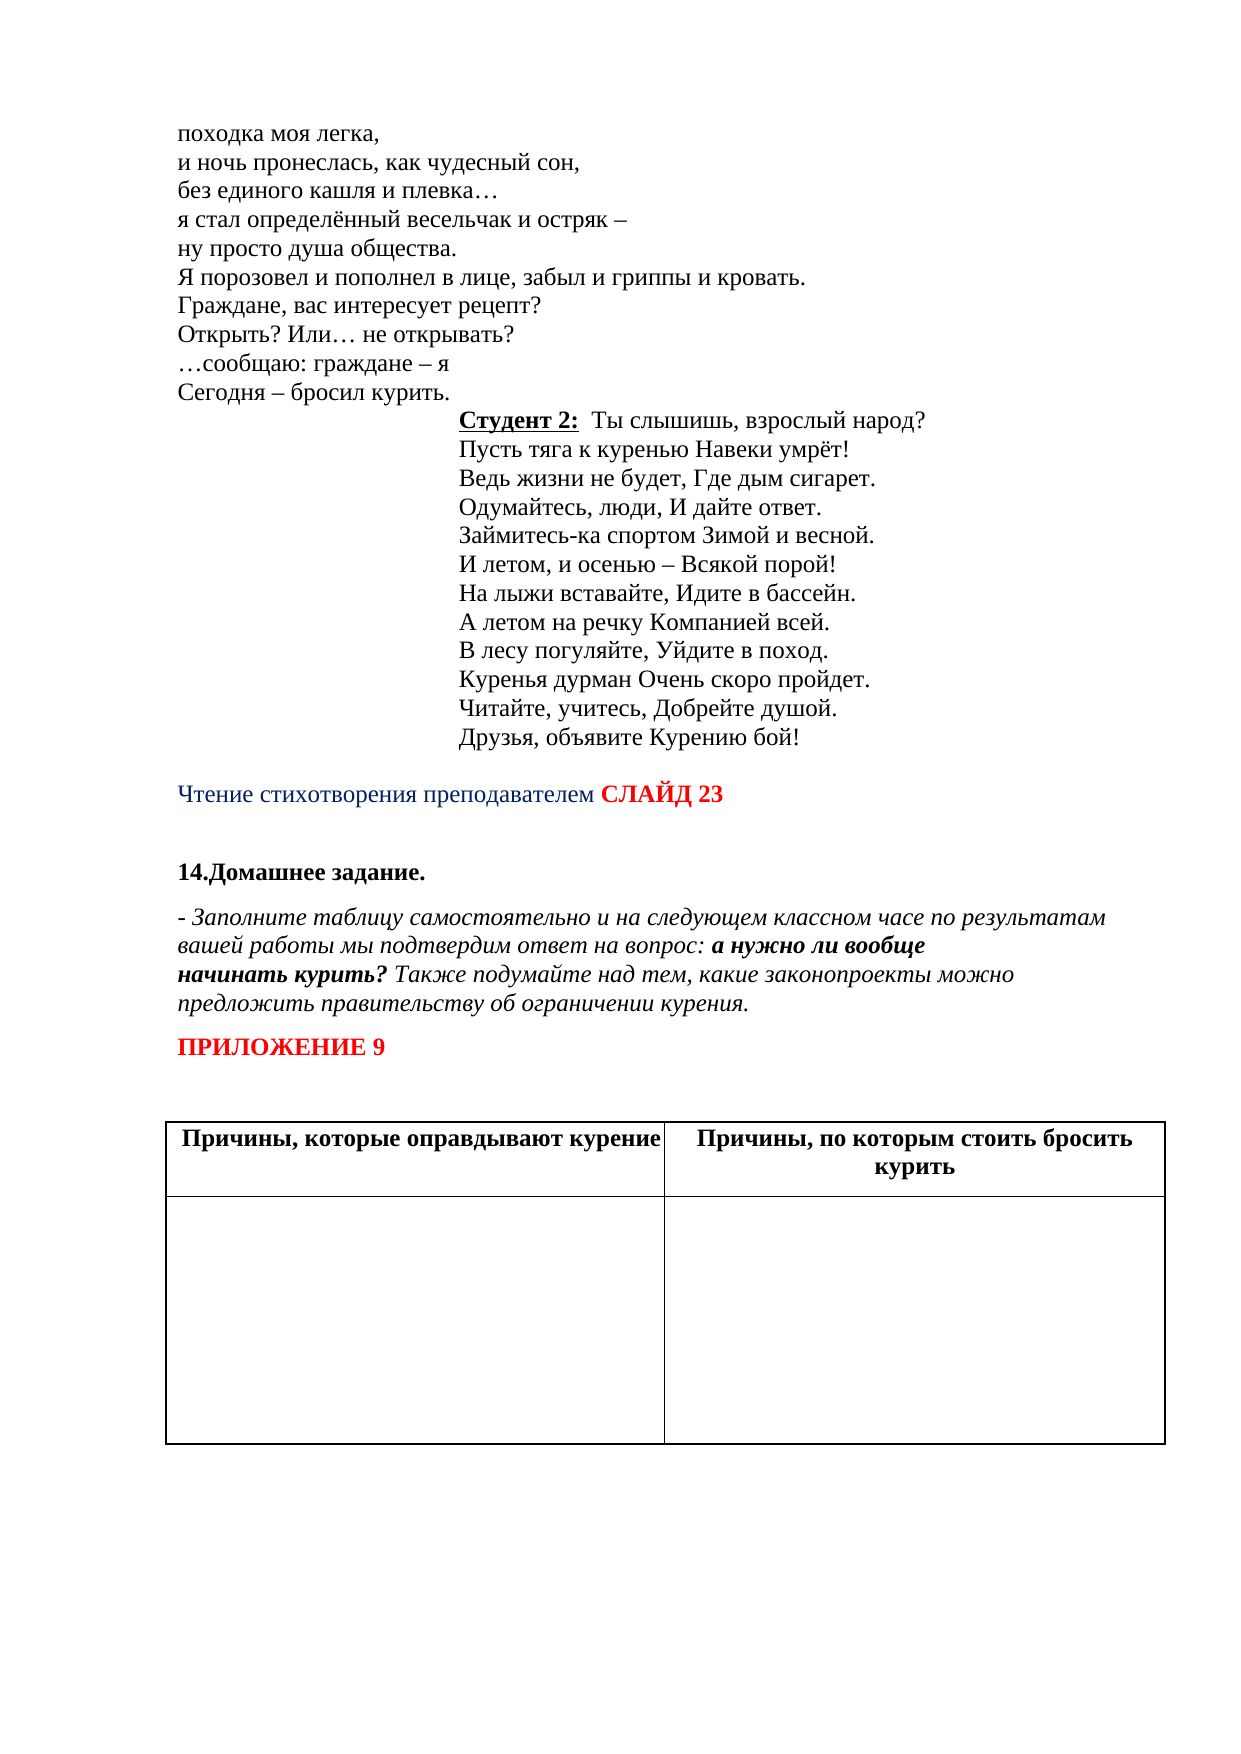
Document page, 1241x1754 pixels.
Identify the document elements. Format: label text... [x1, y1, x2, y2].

text ну просто душа общества. [177, 233, 1152, 262]
text ПРИЛОЖЕНИЕ 9 [177, 1032, 1152, 1061]
table_header Причины, которые оправдывают курение [167, 1123, 664, 1196]
text 14.Домашнее задание. [177, 857, 1152, 886]
text …сообщаю: граждане – я [177, 348, 1152, 377]
text Я порозовел и пополнел в лице, забыл и гриппы и кровать. [177, 262, 1152, 291]
text Студент 2: Ты слышишь, взрослый народ? Пусть тяга к куренью Навеки умрёт! Ведь жизни не будет, Где дым сигарет. Одумайтесь, люди, И дайте ответ. Займитесь-ка спортом Зимой и весной. И летом, и осенью – Всякой порой! На лыжи вставайте, Идите в бассейн. А летом на речку Компанией всей. В лесу погуляйте, Уйдите в поход. Куренья дурман Очень скоро пройдет. Читайте, учитесь, Добрейте душой. Друзья, объявите Курению бой! [458, 406, 1152, 751]
table_cell [167, 1197, 664, 1443]
text походка моя легка, [177, 118, 1152, 147]
text без единого кашля и плевка… [177, 176, 1152, 204]
text - Заполните таблицу самостоятельно и на следующем классном часе по результатам вашей работы мы подтвердим ответ на вопрос: а нужно ли вообще начинать курить? Также подумайте над тем, какие законопроекты можно предложить правительству об ограничении курения. [177, 902, 1152, 1017]
table_header Причины, по которым стоить бросить курить [665, 1123, 1164, 1196]
text Открыть? Или… не открывать? [177, 319, 1152, 348]
text Чтение стихотворения преподавателем СЛАЙД 23 [177, 779, 1152, 808]
text Сегодня – бросил курить. [177, 377, 1152, 406]
table_cell [665, 1197, 1164, 1443]
text Граждане, вас интересует рецепт? [177, 291, 1152, 319]
text и ночь пронеслась, как чудесный сон, [177, 147, 1152, 176]
text я стал определённый весельчак и остряк – [177, 204, 1152, 233]
